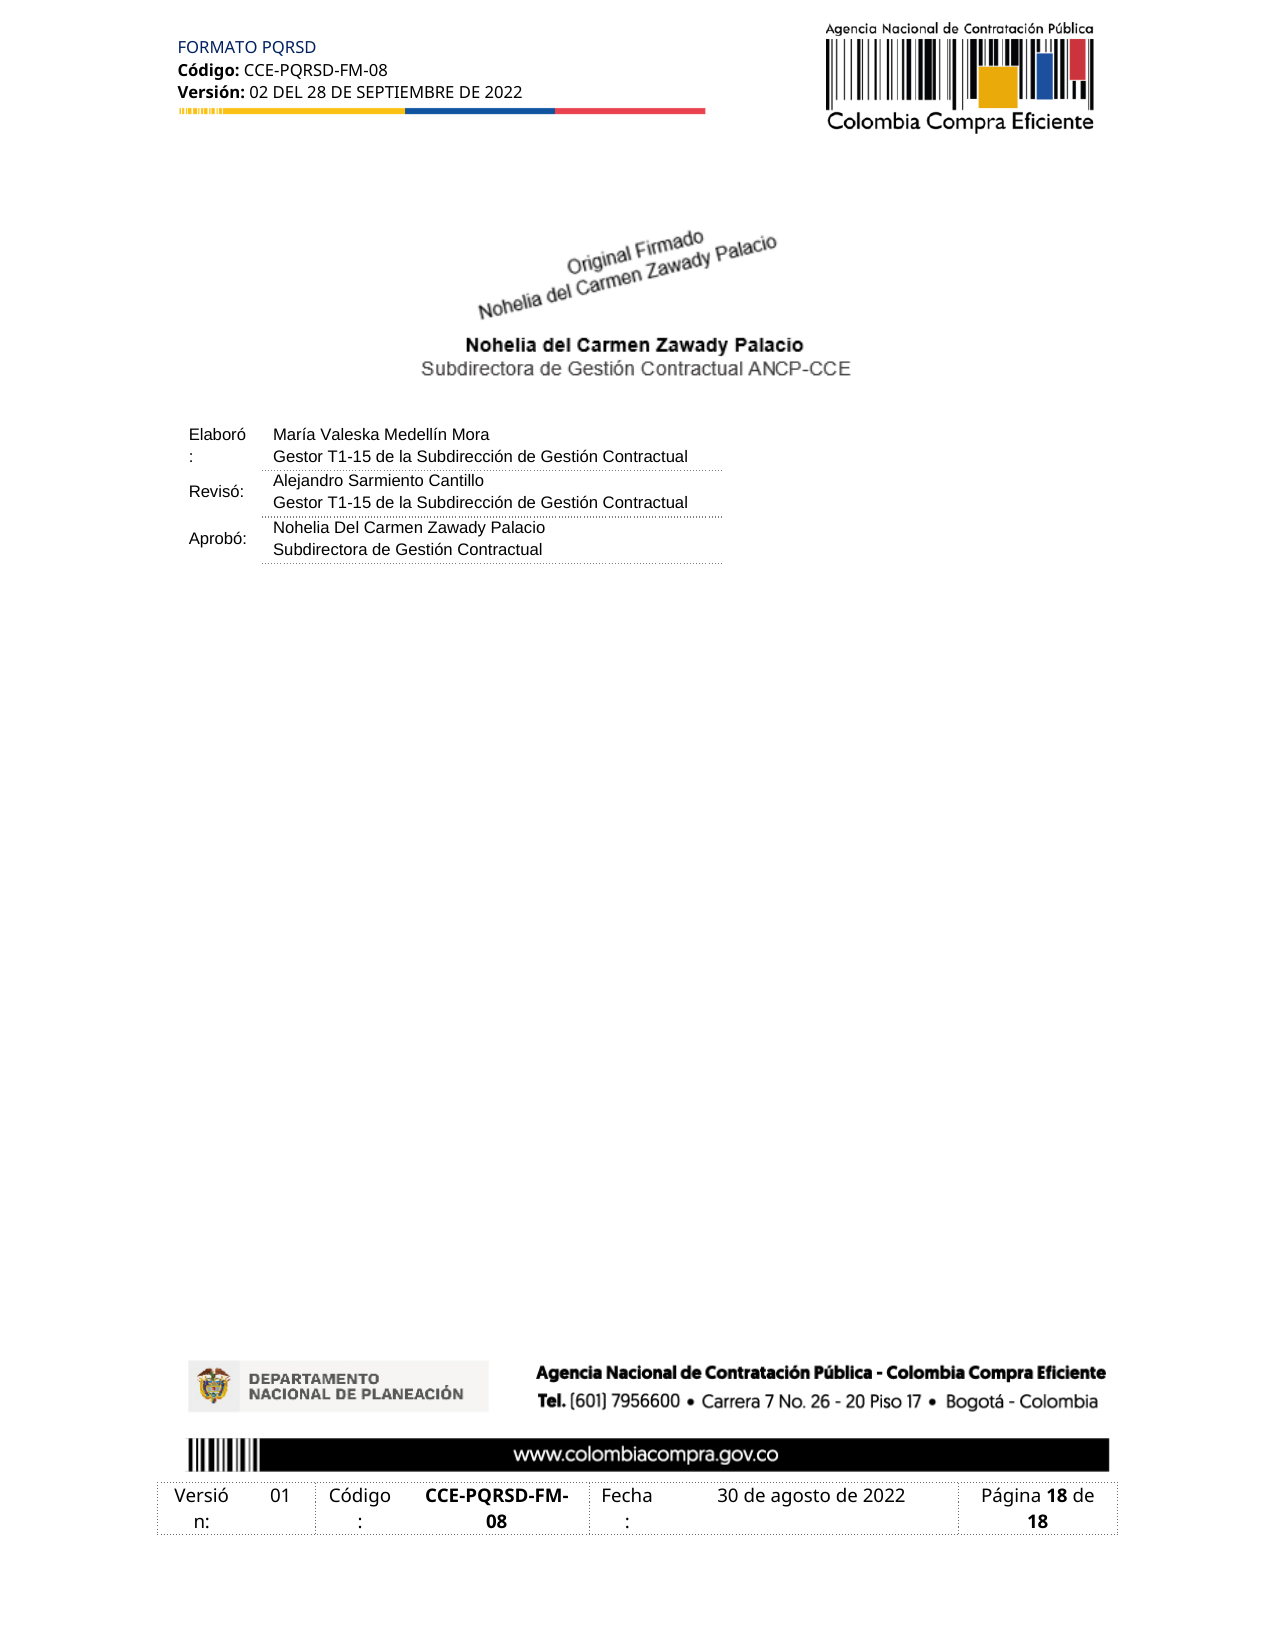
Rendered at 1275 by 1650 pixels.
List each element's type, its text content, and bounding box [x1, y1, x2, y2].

picture [177, 1335, 1120, 1482]
table_cell Aprobó: [177, 516, 262, 563]
table_cell Alejandro Sarmiento Cantillo Gestor T1-15 de la Subdirección de Gestión Contractual [262, 470, 721, 516]
table_header María Valeska Medellín Mora Gestor T1-15 de la Subdirección de Gestión Contractual [262, 425, 721, 470]
table_header Elaboró: [177, 425, 262, 470]
picture [177, 104, 709, 117]
table_cell Nohelia Del Carmen Zawady Palacio Subdirectora de Gestión Contractual [262, 516, 721, 563]
table_cell Revisó: [177, 470, 262, 516]
picture [826, 22, 1098, 134]
picture [410, 212, 866, 388]
